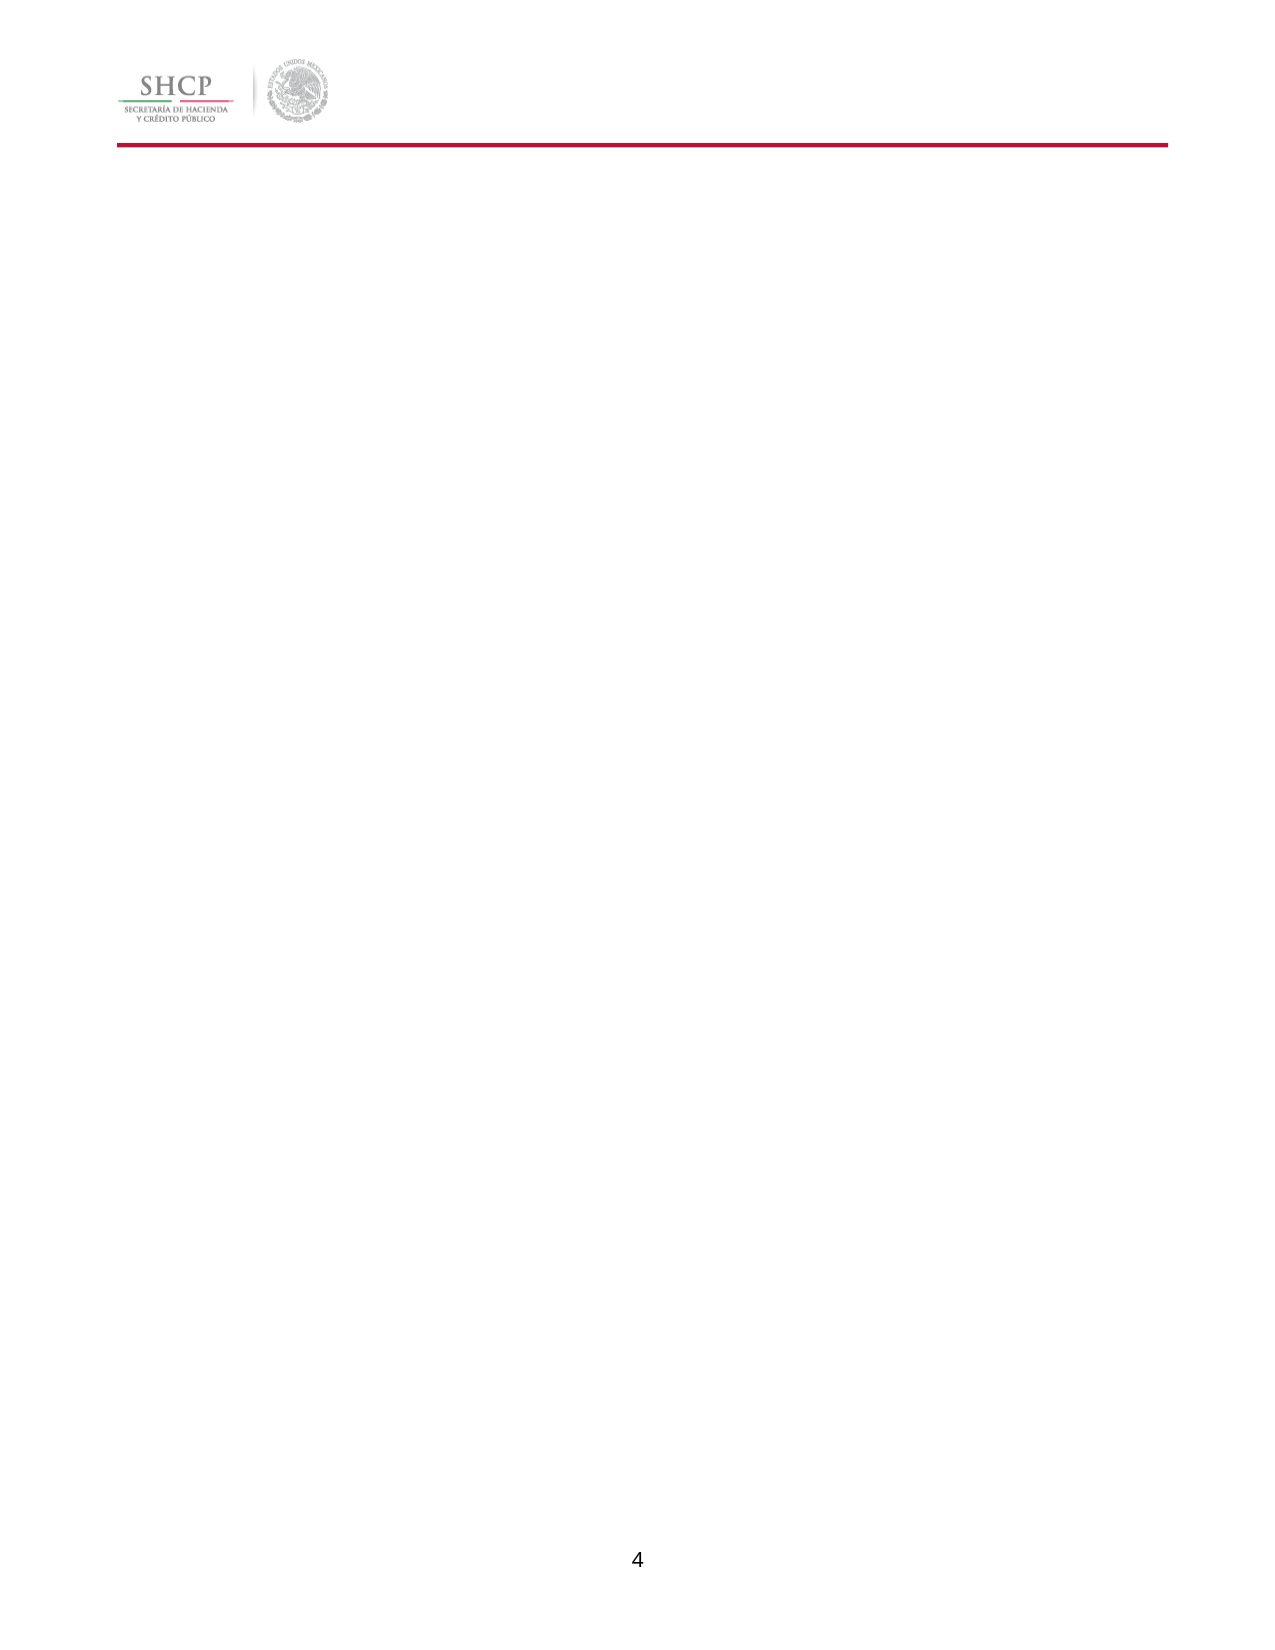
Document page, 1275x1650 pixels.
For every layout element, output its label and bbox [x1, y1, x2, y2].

picture [118, 59, 328, 124]
